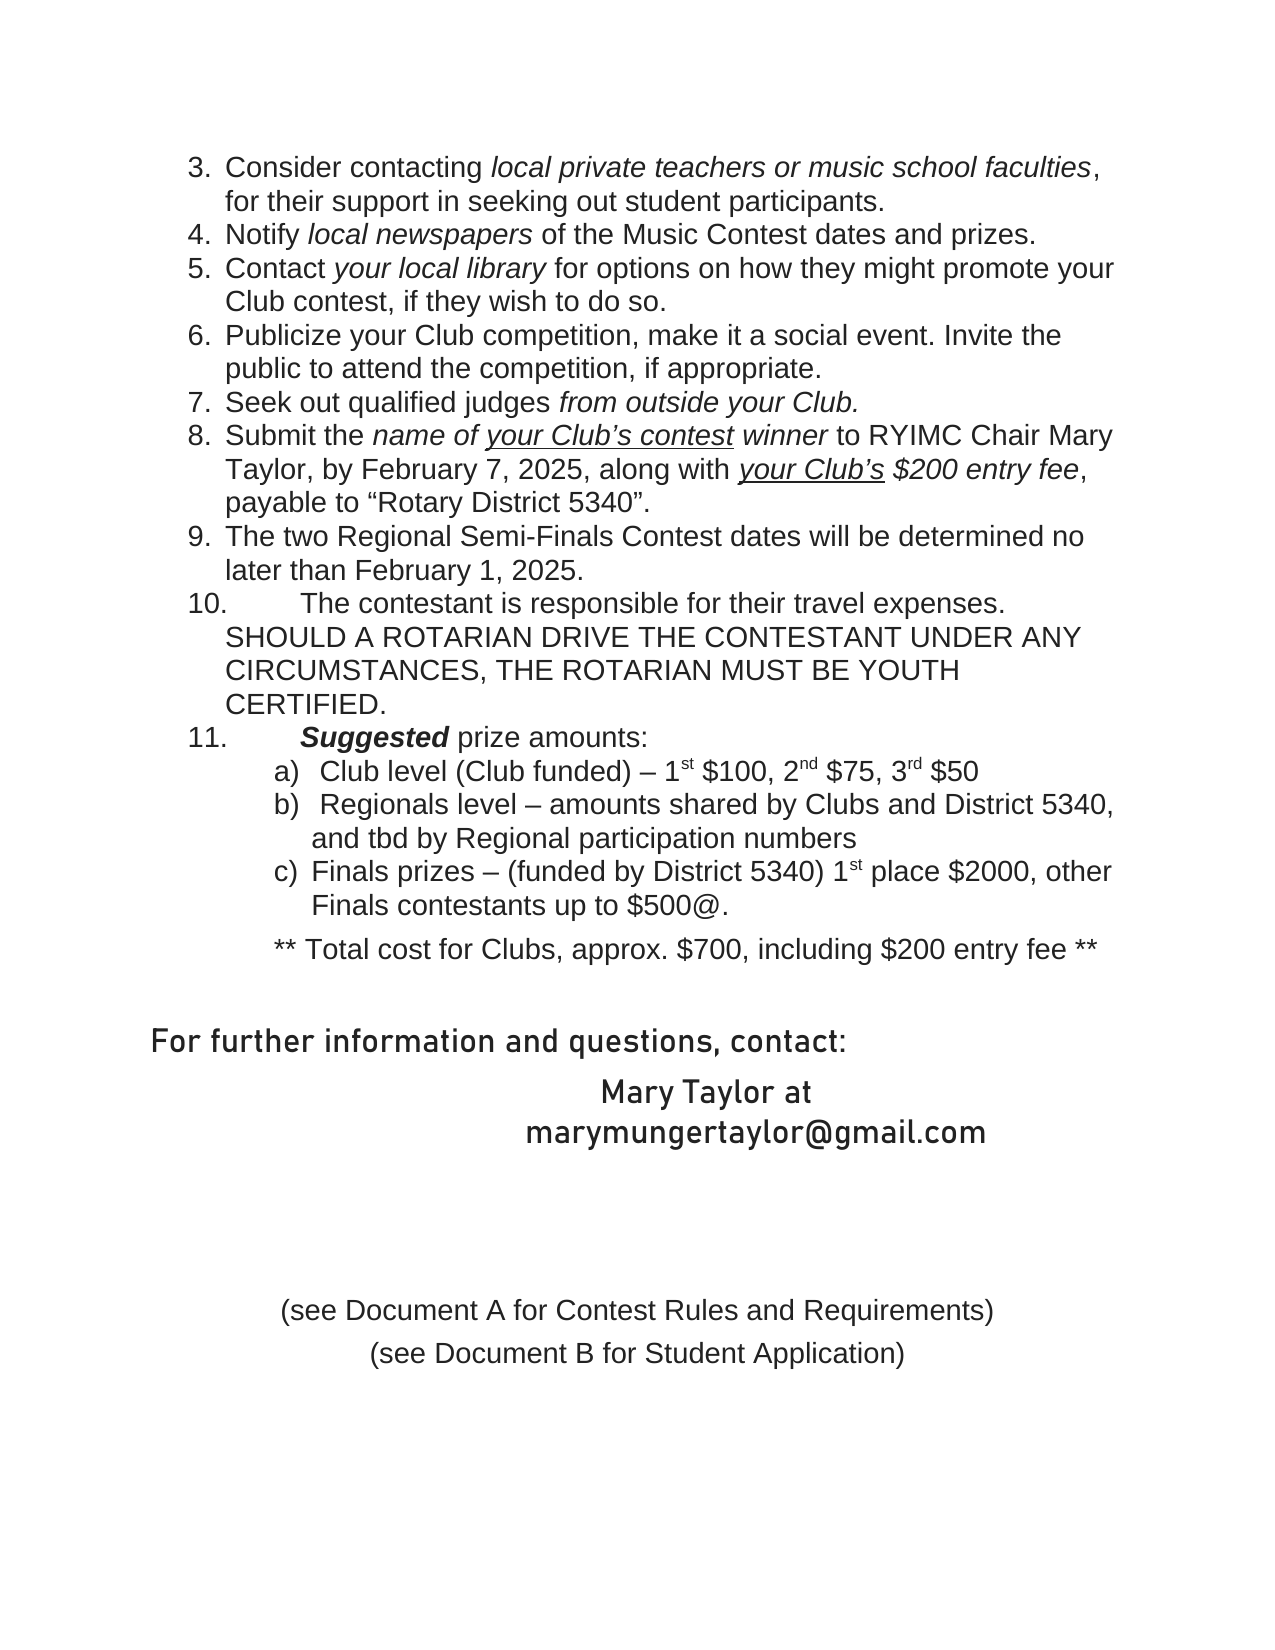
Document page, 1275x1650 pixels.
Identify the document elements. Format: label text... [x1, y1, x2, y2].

list Publicize your Club competition, make it a social event. Invite the public to attend the competition, if appropriate. [187, 318, 1125, 385]
list Regionals level – amounts shared by Clubs and District 5340, and tbd by Regional participation numbers [274, 787, 1125, 854]
text Mary Taylor at marymungertaylor@gmail.com [525, 1070, 1125, 1150]
text (see Document B for Student Application) [150, 1336, 1125, 1370]
text (see Document A for Contest Rules and Requirements) [150, 1292, 1125, 1326]
list The contestant is responsible for their travel expenses. SHOULD A ROTARIAN DRIVE THE CONTESTANT UNDER ANY CIRCUMSTANCES, THE ROTARIAN MUST BE YOUTH CERTIFIED. [187, 586, 1125, 720]
list Contact your local library for options on how they might promote your Club contest, if they wish to do so. [187, 251, 1125, 318]
list Notify local newspapers of the Music Contest dates and prizes. [187, 217, 1125, 251]
list Seek out qualified judges from outside your Club. [187, 385, 1125, 418]
list Club level (Club funded) – 1st $100, 2nd $75, 3rd $50 [274, 754, 1125, 787]
list Submit the name of your Club’s contest winner to RYIMC Chair Mary Taylor, by February 7, 2025, along with your Club’s $200 entry fee, payable to “Rotary District 5340”. [187, 418, 1125, 519]
text For further information and questions, contact: [150, 1020, 1125, 1060]
list Suggested prize amounts: [187, 720, 1125, 754]
text ** Total cost for Clubs, approx. $700, including $200 entry fee ** [274, 932, 1125, 965]
list The two Regional Semi-Finals Contest dates will be determined no later than February 1, 2025. [187, 519, 1125, 586]
list Finals prizes – (funded by District 5340) 1st place $2000, other Finals contestants up to $500@. [274, 854, 1125, 921]
list Consider contacting local private teachers or music school faculties, for their support in seeking out student participants. [187, 150, 1125, 217]
